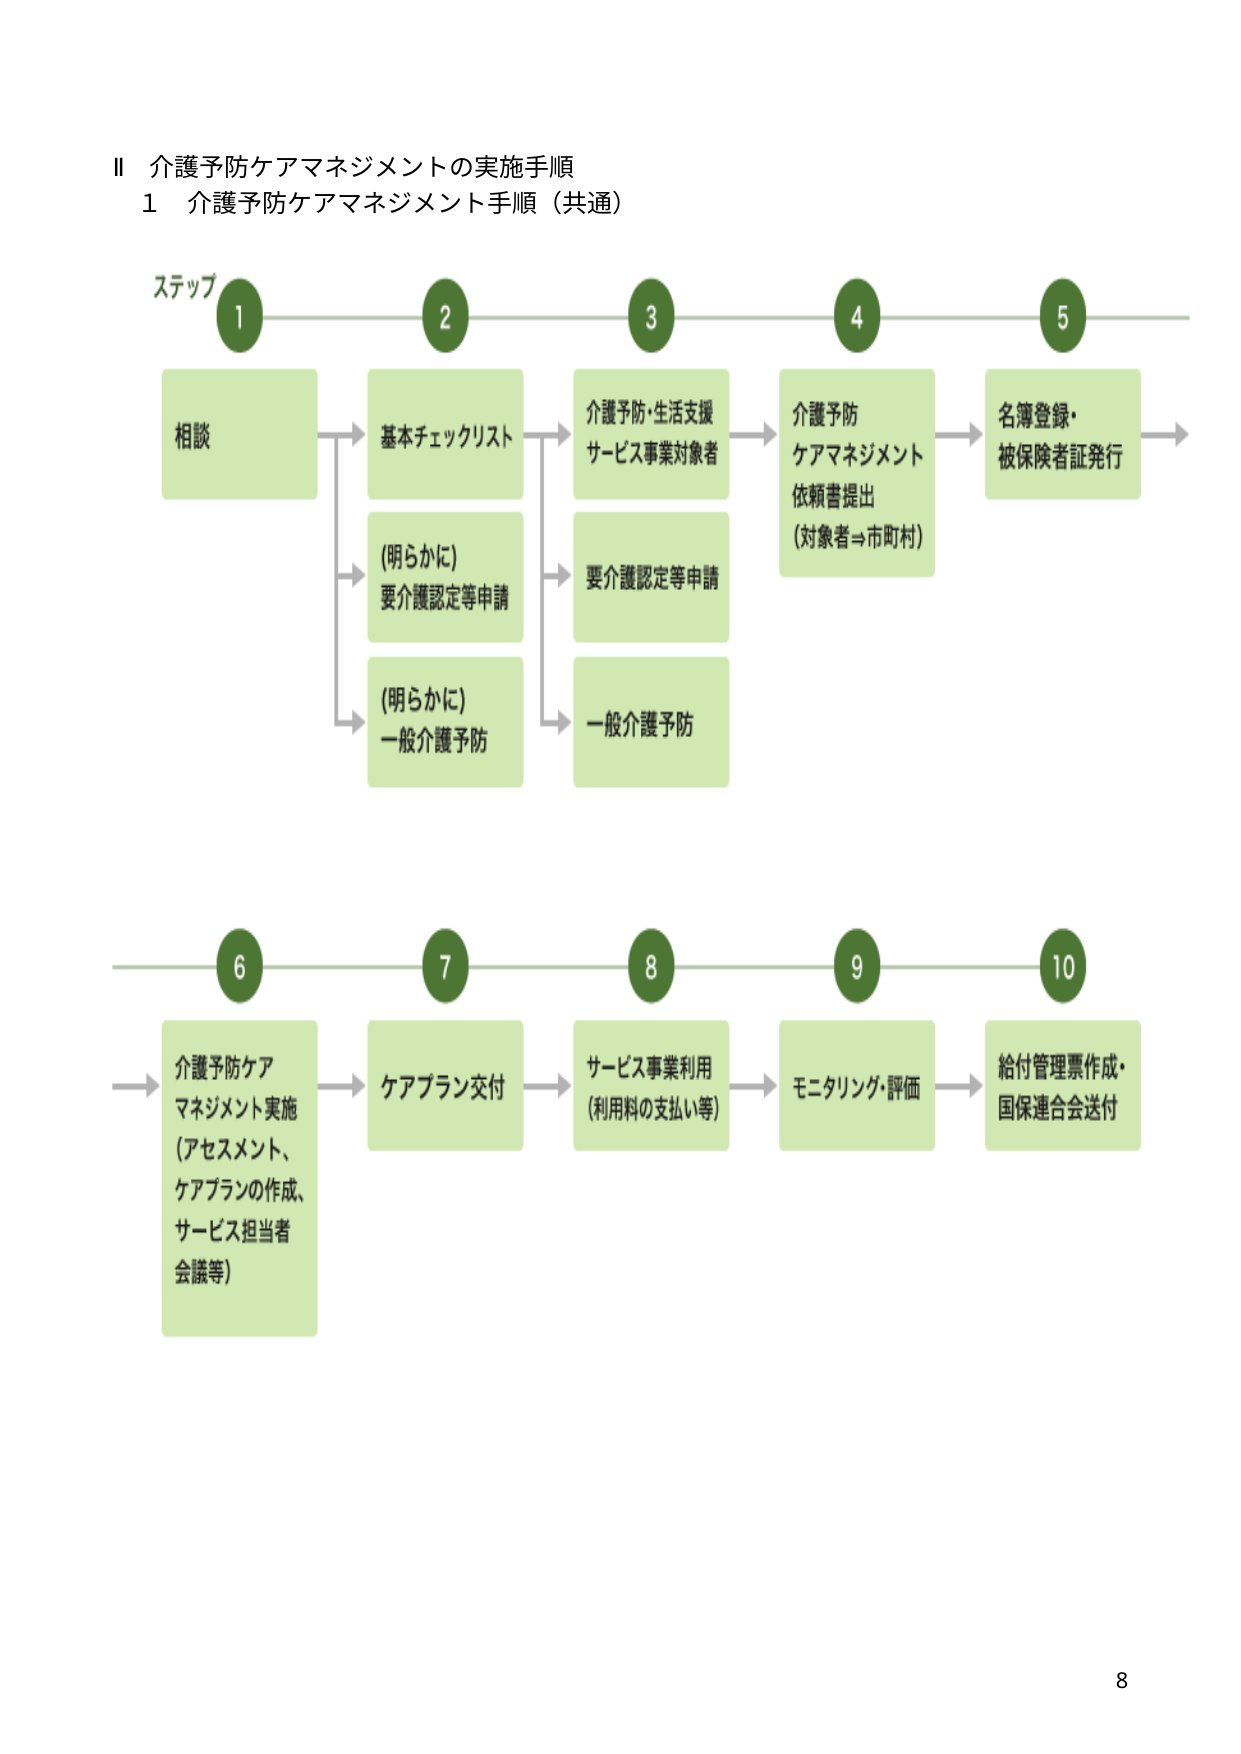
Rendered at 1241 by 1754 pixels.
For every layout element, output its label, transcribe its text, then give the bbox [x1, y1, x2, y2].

text １ 介護予防ケアマネジメント手順（共通） [112, 184, 1128, 220]
picture [112, 250, 1191, 1372]
text Ⅱ 介護予防ケアマネジメントの実施手順 [112, 148, 1128, 184]
